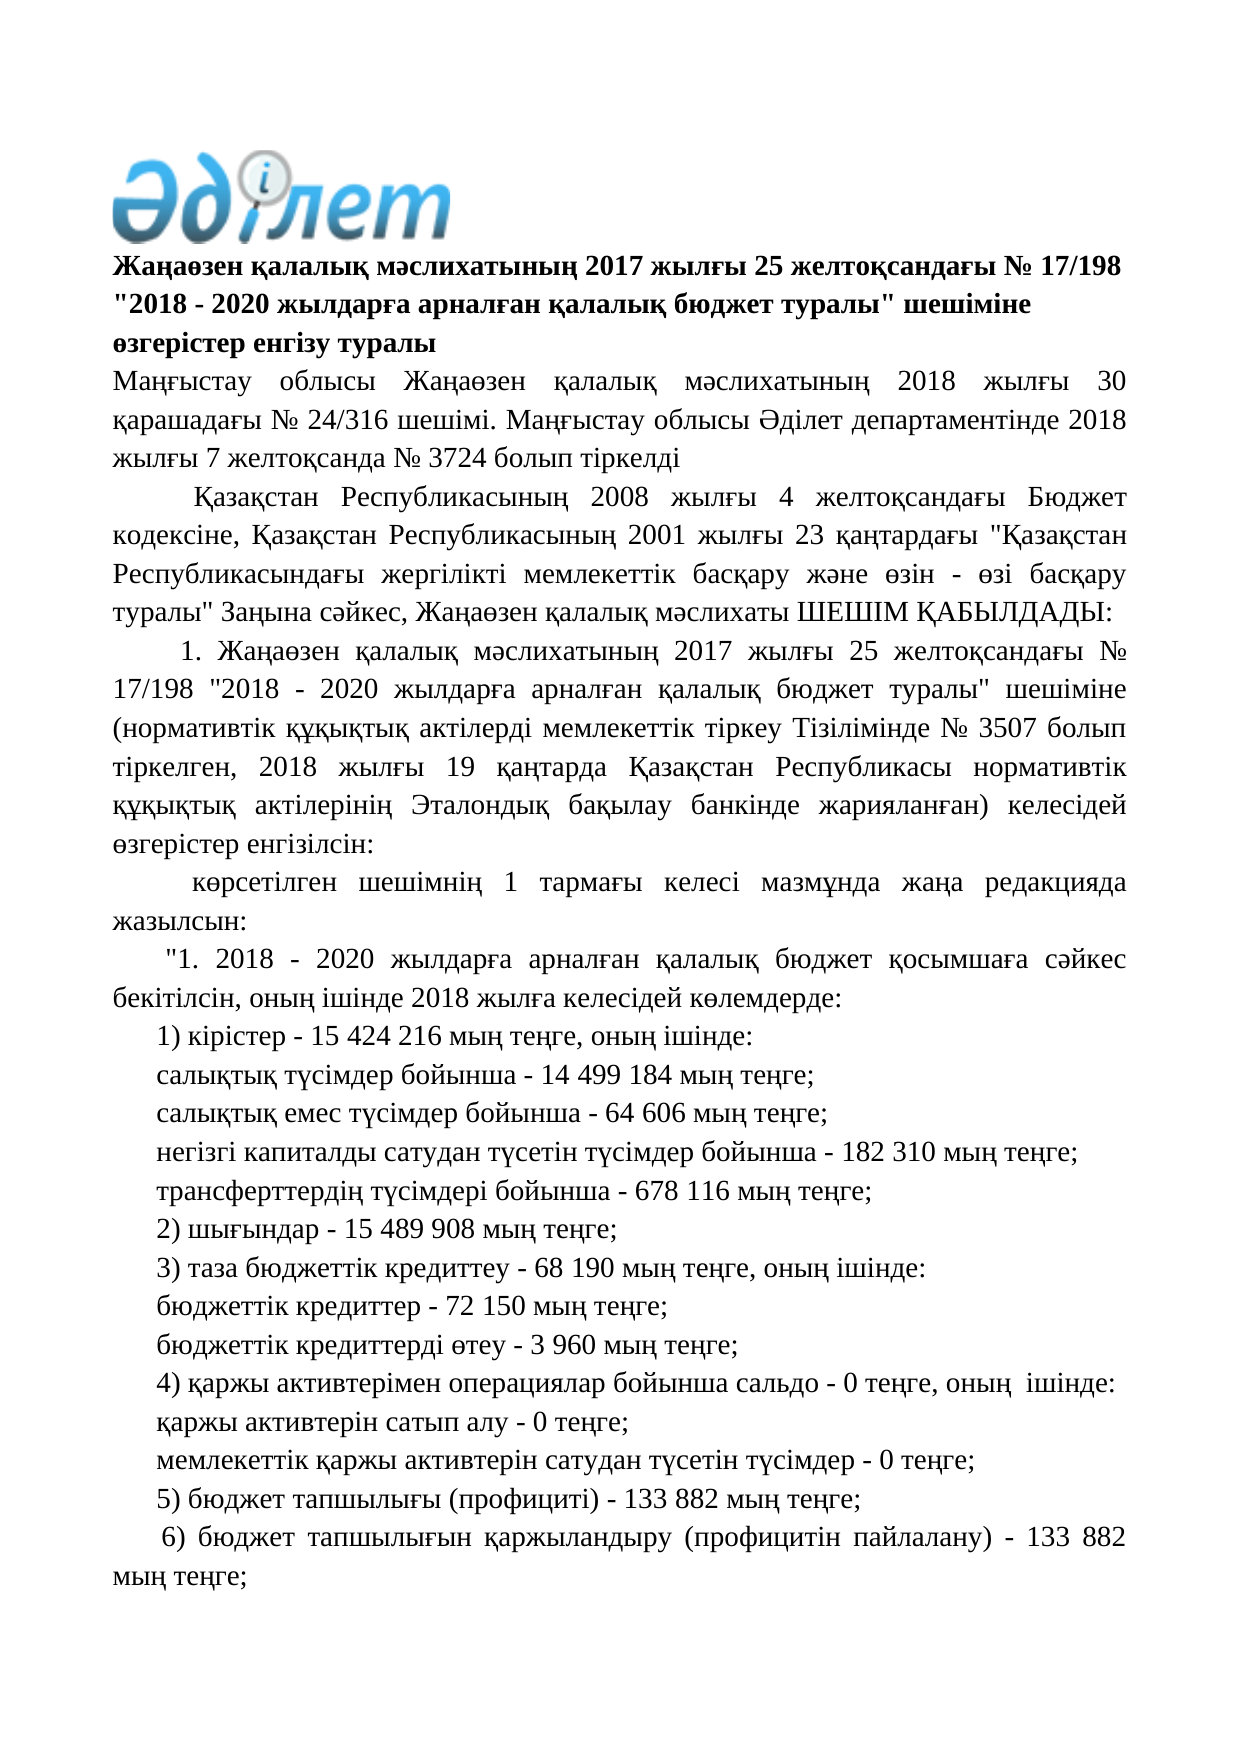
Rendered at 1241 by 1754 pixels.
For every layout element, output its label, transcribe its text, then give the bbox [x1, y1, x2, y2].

text трансферттердің түсімдері бойынша - 678 116 мың теңге; [112, 1173, 1128, 1206]
text салықтық емес түсімдер бойынша - 64 606 мың теңге; [112, 1096, 1128, 1129]
text 2) шығындар - 15 489 908 мың теңге; [112, 1211, 1128, 1245]
text негізгі капиталды сатудан түсетін түсімдер бойынша - 182 310 мың теңге; [112, 1134, 1128, 1168]
picture [112, 150, 451, 244]
text 1. Жаңаөзен қалалық мәслихатының 2017 жылғы 25 желтоқсандағы № 17/198 "2018 - 2020 жылдарға арналған қалалық бюджет туралы" шешіміне (нормативтік құқықтық актілерді мемлекеттік тіркеу Тізілімінде № 3507 болып тіркелген, 2018 жылғы 19 қаңтарда Қазақстан Республикасы нормативтік құқықтық актілерінің Эталондық бақылау банкінде жарияланған) келесідей өзгерістер енгізілсін: [112, 633, 1128, 859]
text 3) таза бюджеттік кредиттеу - 68 190 мың теңге, оның ішінде: [112, 1250, 1128, 1283]
text бюджеттік кредиттерді өтеу - 3 960 мың теңге; [112, 1327, 1128, 1360]
text 6) бюджет тапшылығын қаржыландыру (профицитін пайлалану) - 133 882 мың теңге; [112, 1519, 1128, 1592]
text салықтық түсімдер бойынша - 14 499 184 мың теңге; [112, 1057, 1128, 1091]
text көрсетілген шешімнің 1 тармағы келесі мазмұнда жаңа редакцияда жазылсын: [112, 864, 1128, 936]
text қаржы активтерін сатып алу - 0 теңге; [112, 1404, 1128, 1437]
text 5) бюджет тапшылығы (профициті) - 133 882 мың теңге; [112, 1481, 1128, 1514]
text бюджеттік кредиттер - 72 150 мың теңге; [112, 1288, 1128, 1322]
text 1) кірістер - 15 424 216 мың теңге, оның ішінде: [112, 1018, 1128, 1052]
text Қазақстан Республикасының 2008 жылғы 4 желтоқсандағы Бюджет кодексіне, Қазақстан Республикасының 2001 жылғы 23 қаңтардағы "Қазақстан Республикасындағы жергілікті мемлекеттік басқару және өзін - өзі басқару туралы" Заңына сәйкес, Жаңаөзен қалалық мәслихаты ШЕШІМ ҚАБЫЛДАДЫ: [112, 479, 1128, 628]
text "1. 2018 - 2020 жылдарға арналған қалалық бюджет қосымшаға сәйкес бекітілсін, оның ішінде 2018 жылға келесідей көлемдерде: [112, 941, 1128, 1013]
text мемлекеттік қаржы активтерін сатудан түсетін түсімдер - 0 теңге; [112, 1442, 1128, 1476]
text Маңғыстау облысы Жаңаөзен қалалық мәслихатының 2018 жылғы 30 қарашадағы № 24/316 шешімі. Маңғыстау облысы Әділет департаментінде 2018 жылғы 7 желтоқсанда № 3724 болып тіркелді [112, 363, 1128, 474]
text 4) қаржы активтерімен операциялар бойынша сальдо - 0 теңге, оның ішінде: [112, 1365, 1128, 1399]
text Жаңаөзен қалалық мәслихатының 2017 жылғы 25 желтоқсандағы № 17/198 "2018 - 2020 жылдарға арналған қалалық бюджет туралы" шешіміне өзгерістер енгізу туралы [112, 248, 1128, 358]
